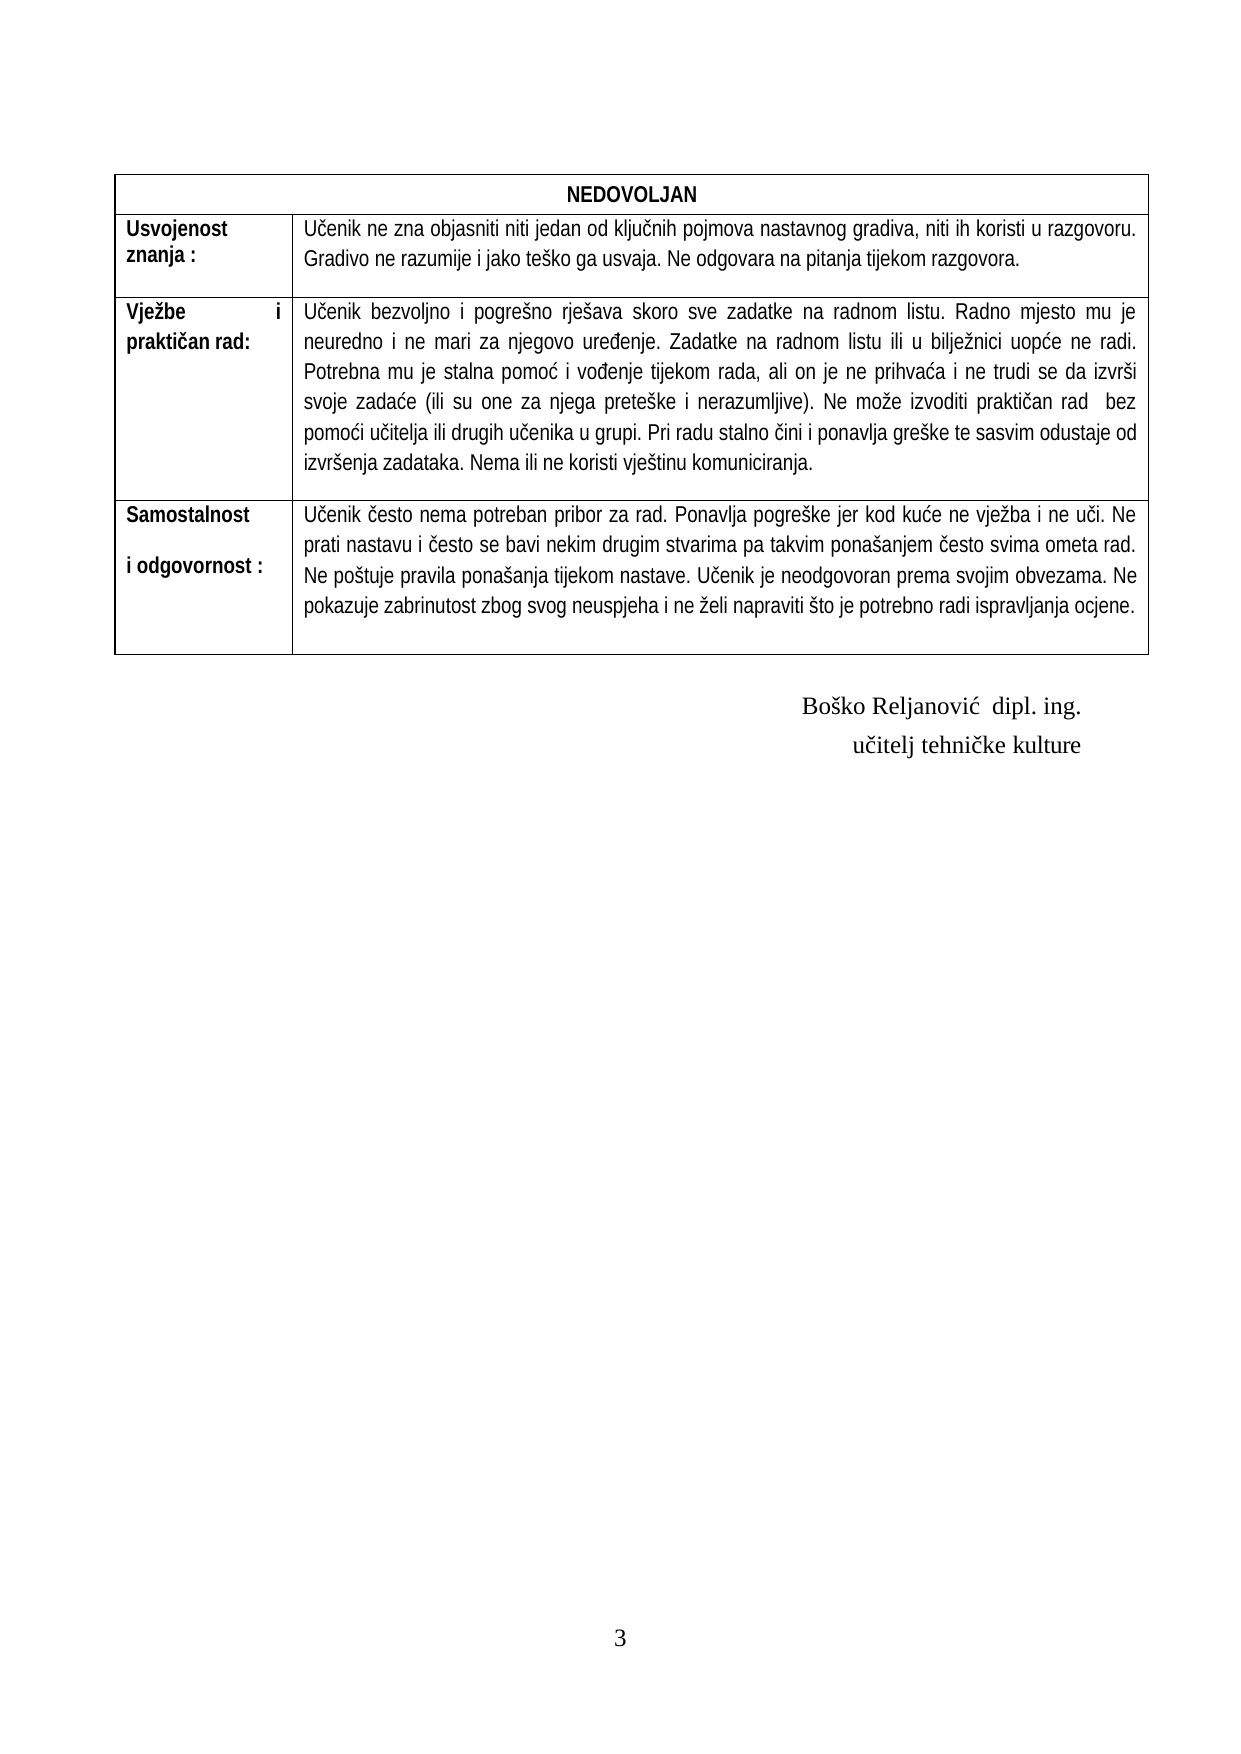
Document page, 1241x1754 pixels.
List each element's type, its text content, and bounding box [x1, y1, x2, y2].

text Boško Reljanović dipl. ing. [148, 691, 1081, 720]
table_cell Vježbe i praktičan rad: [116, 298, 292, 500]
text učitelj tehničke kulture [148, 730, 1081, 759]
table_cell Učenik bezvoljno i pogrešno rješava skoro sve zadatke na radnom listu. Radno mjesto mu je neuredno i ne mari za njegovo uređenje. Zadatke na radnom listu ili u bilježnici uopće ne radi. Potrebna mu je stalna pomoć i vođenje tijekom rada, ali on je ne prihvaća i ne trudi se da izvrši svoje zadaće (ili su one za njega preteške i nerazumljive). Ne može izvoditi praktičan rad bez pomoći učitelja ili drugih učenika u grupi. Pri radu stalno čini i ponavlja greške te sasvim odustaje od izvršenja zadataka. Nema ili ne koristi vještinu komuniciranja. [293, 298, 1148, 500]
table_cell Samostalnost i odgovornost : [116, 501, 292, 654]
table_cell Učenik ne zna objasniti niti jedan od ključnih pojmova nastavnog gradiva, niti ih koristi u razgovoru. Gradivo ne razumije i jako teško ga usvaja. Ne odgovara na pitanja tijekom razgovora. [293, 215, 1148, 297]
table_header NEDOVOLJAN [116, 175, 1148, 214]
table_cell Usvojenost znanja : [116, 215, 292, 297]
table_cell Učenik često nema potreban pribor za rad. Ponavlja pogreške jer kod kuće ne vježba i ne uči. Ne prati nastavu i često se bavi nekim drugim stvarima pa takvim ponašanjem često svima ometa rad. Ne poštuje pravila ponašanja tijekom nastave. Učenik je neodgovoran prema svojim obvezama. Ne pokazuje zabrinutost zbog svog neuspjeha i ne želi napraviti što je potrebno radi ispravljanja ocjene. [293, 501, 1148, 654]
